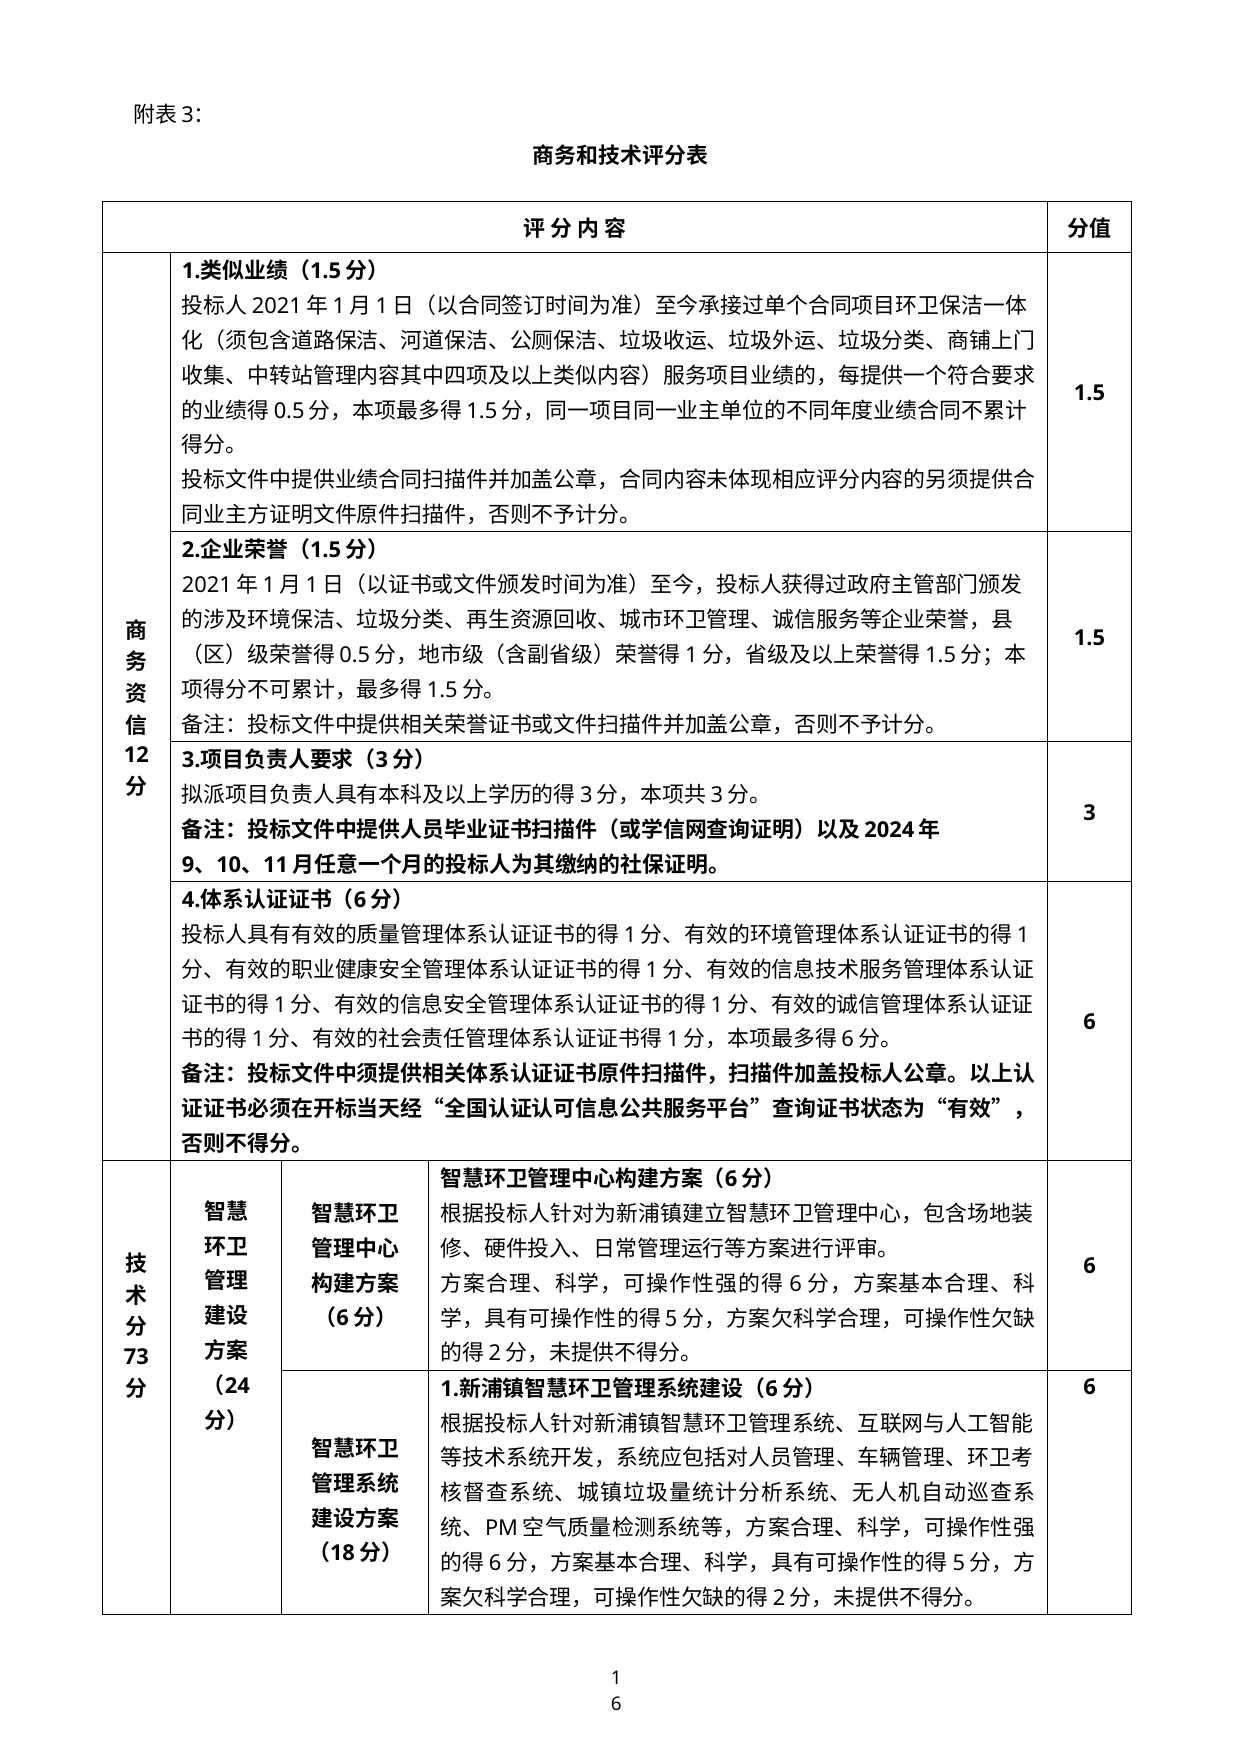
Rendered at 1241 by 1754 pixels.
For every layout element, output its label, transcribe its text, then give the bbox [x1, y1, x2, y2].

table_cell 1.5 [1048, 253, 1131, 531]
table_header 评 分 内 容 [103, 202, 1047, 252]
table_cell 1.新浦镇智慧环卫管理系统建设（6分） 根据投标人针对新浦镇智慧环卫管理系统、互联网与人工智能等技术系统开发，系统应包括对人员管理、车辆管理、环卫考核督查系统、城镇垃圾量统计分析系统、无人机自动巡查系统、PM空气质量检测系统等，方案合理、科学，可操作性强的得6分，方案基本合理、科学，具有可操作性的得5分，方案欠科学合理，可操作性欠缺的得2分，未提供不得分。 [429, 1371, 1047, 1614]
table_cell 智慧环卫管理中心构建方案（6分） 根据投标人针对为新浦镇建立智慧环卫管理中心，包含场地装修、硬件投入、日常管理运行等方案进行评审。 方案合理、科学，可操作性强的得6分，方案基本合理、科学，具有可操作性的得5分，方案欠科学合理，可操作性欠缺的得2分，未提供不得分。 [429, 1161, 1047, 1369]
table_cell 商 务 资 信 12分 [103, 253, 170, 1160]
table_cell 智慧环卫 管理中心 构建方案 （6分） [282, 1161, 428, 1369]
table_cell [282, 1371, 428, 1614]
table_cell 智慧 环卫 管理 建设 方案 （24分） [171, 1161, 281, 1614]
table_cell 6 [1048, 1161, 1131, 1369]
table_cell 1.类似业绩（1.5分） 投标人2021年1月1日（以合同签订时间为准）至今承接过单个合同项目环卫保洁一体化（须包含道路保洁、河道保洁、公厕保洁、垃圾收运、垃圾外运、垃圾分类、商铺上门收集、中转站管理内容其中四项及以上类似内容）服务项目业绩的，每提供一个符合要求的业绩得0.5分，本项最多得1.5分，同一项目同一业主单位的不同年度业绩合同不累计得分。 投标文件中提供业绩合同扫描件并加盖公章，合同内容未体现相应评分内容的另须提供合同业主方证明文件原件扫描件，否则不予计分。 [171, 253, 1047, 531]
table_cell 3.项目负责人要求（3分） 拟派项目负责人具有本科及以上学历的得3分，本项共3分。 备注：投标文件中提供人员毕业证书扫描件（或学信网查询证明）以及2024年9、10、11月任意一个月的投标人为其缴纳的社保证明。 [171, 742, 1047, 881]
table_cell 6 [1048, 1371, 1131, 1614]
table_cell 2.企业荣誉（1.5分） 2021年1月1日（以证书或文件颁发时间为准）至今，投标人获得过政府主管部门颁发的涉及环境保洁、垃圾分类、再生资源回收、城市环卫管理、诚信服务等企业荣誉，县（区）级荣誉得0.5分，地市级（含副省级）荣誉得1分，省级及以上荣誉得1.5分；本项得分不可累计，最多得1.5分。 备注：投标文件中提供相关荣誉证书或文件扫描件并加盖公章，否则不予计分。 [171, 532, 1047, 741]
table_cell 技 术 分 73分 [103, 1161, 170, 1614]
text 附表3： [133, 89, 1107, 131]
table_cell 4.体系认证证书（6分） 投标人具有有效的质量管理体系认证证书的得1分、有效的环境管理体系认证证书的得1分、有效的职业健康安全管理体系认证证书的得1分、有效的信息技术服务管理体系认证证书的得1分、有效的信息安全管理体系认证证书的得1分、有效的诚信管理体系认证证书的得1分、有效的社会责任管理体系认证证书得1分，本项最多得6分。 备注：投标文件中须提供相关体系认证证书原件扫描件，扫描件加盖投标人公章。以上认证证书必须在开标当天经“全国认证认可信息公共服务平台”查询证书状态为“有效”，否则不得分。 [171, 882, 1047, 1160]
table_cell 3 [1048, 742, 1131, 881]
text 商务和技术评分表 [133, 131, 1107, 172]
table_header 分值 [1048, 202, 1131, 252]
table_cell 6 [1048, 882, 1131, 1160]
table_cell 1.5 [1048, 532, 1131, 741]
